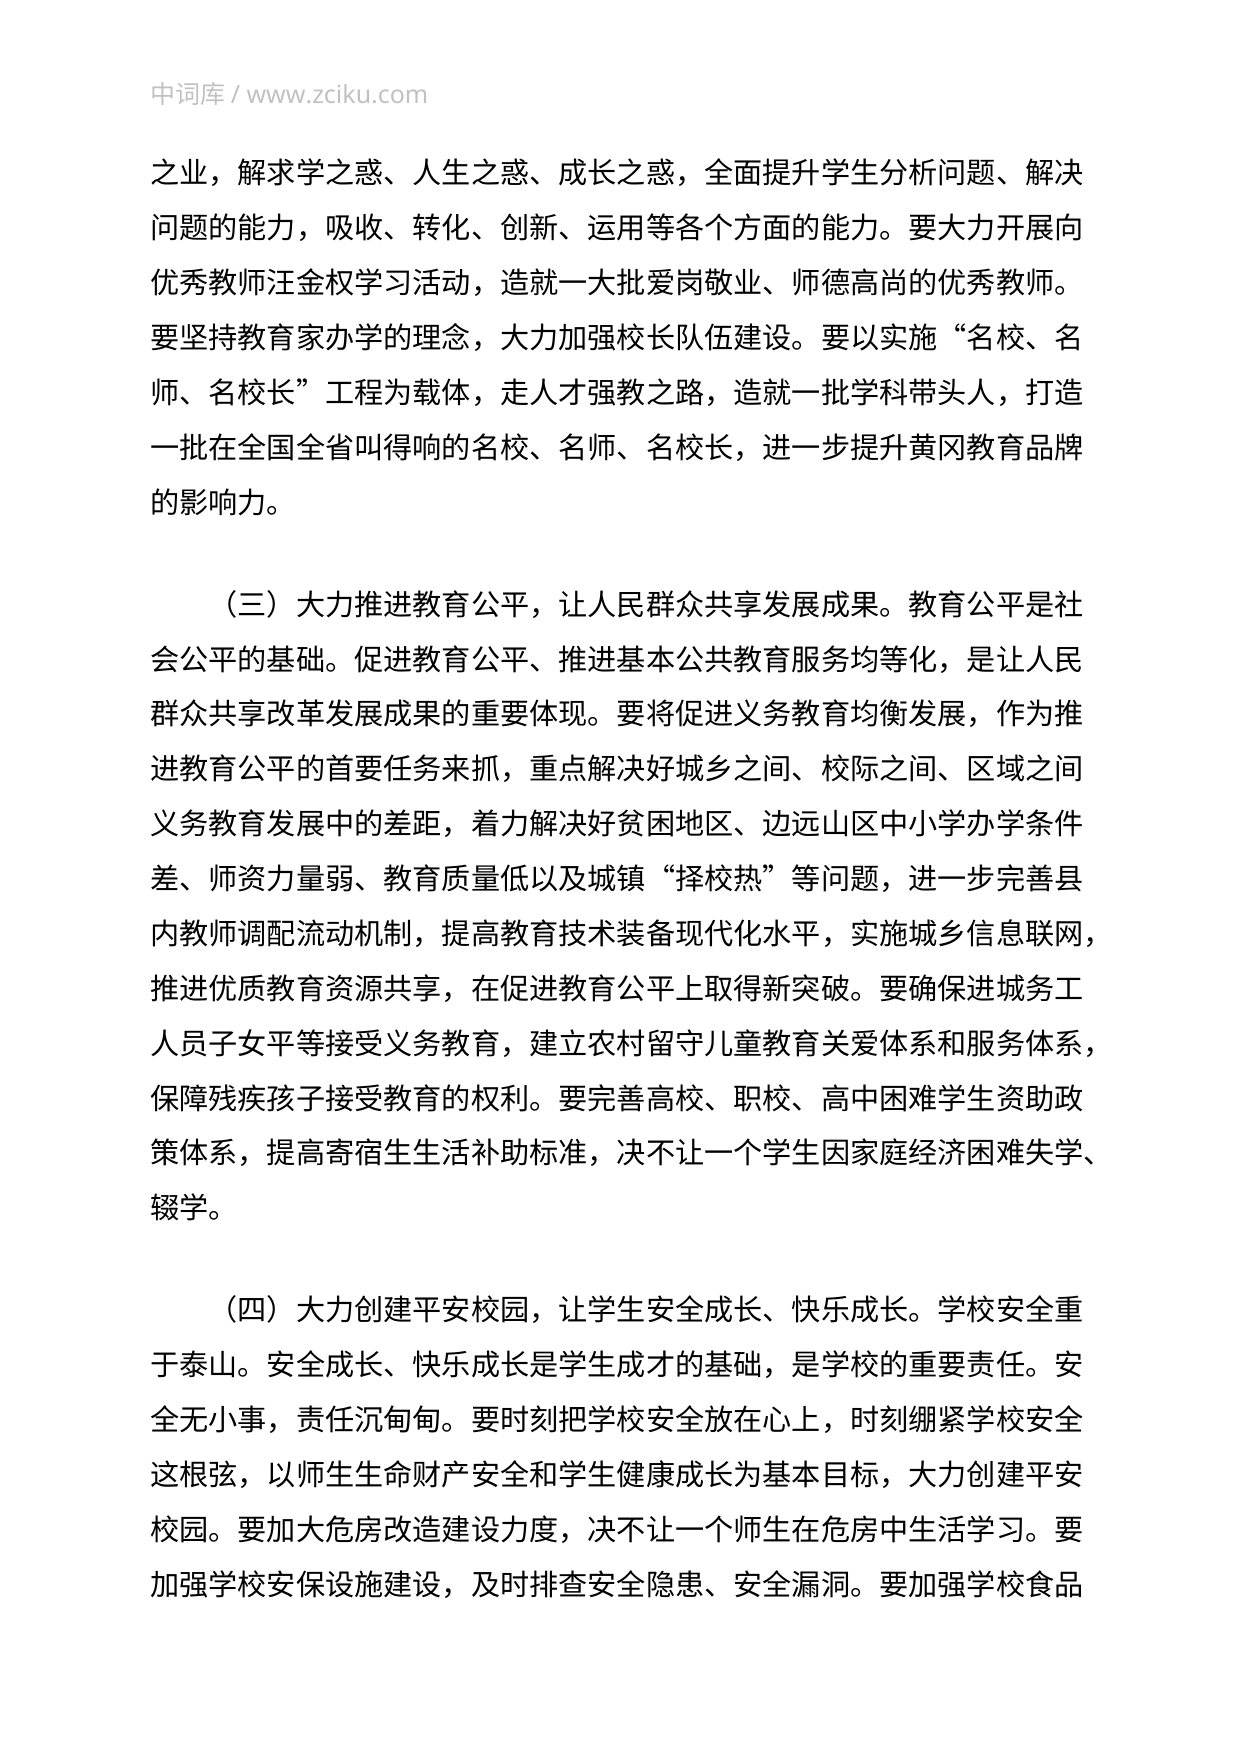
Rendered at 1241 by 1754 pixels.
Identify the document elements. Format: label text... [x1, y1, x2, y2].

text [150, 1287, 1090, 1603]
text （三）大力推进教育公平，让人民群众共享发展成果。教育公平是社会公平的基础。促进教育公平、推进基本公共教育服务均等化，是让人民群众共享改革发展成果的重要体现。要将促进义务教育均衡发展，作为推进教育公平的首要任务来抓，重点解决好城乡之间、校际之间、区域之间义务教育发展中的差距，着力解决好贫困地区、边远山区中小学办学条件差、师资力量弱、教育质量低以及城镇“择校热”等问题，进一步完善县内教师调配流动机制，提高教育技术装备现代化水平，实施城乡信息联网，推进优质教育资源共享，在促进教育公平上取得新突破。要确保进城务工人员子女平等接受义务教育，建立农村留守儿童教育关爱体系和服务体系，保障残疾孩子接受教育的权利。要完善高校、职校、高中困难学生资助政策体系，提高寄宿生生活补助标准，决不让一个学生因家庭经济困难失学、辍学。 [150, 581, 1090, 1227]
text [150, 150, 1090, 522]
